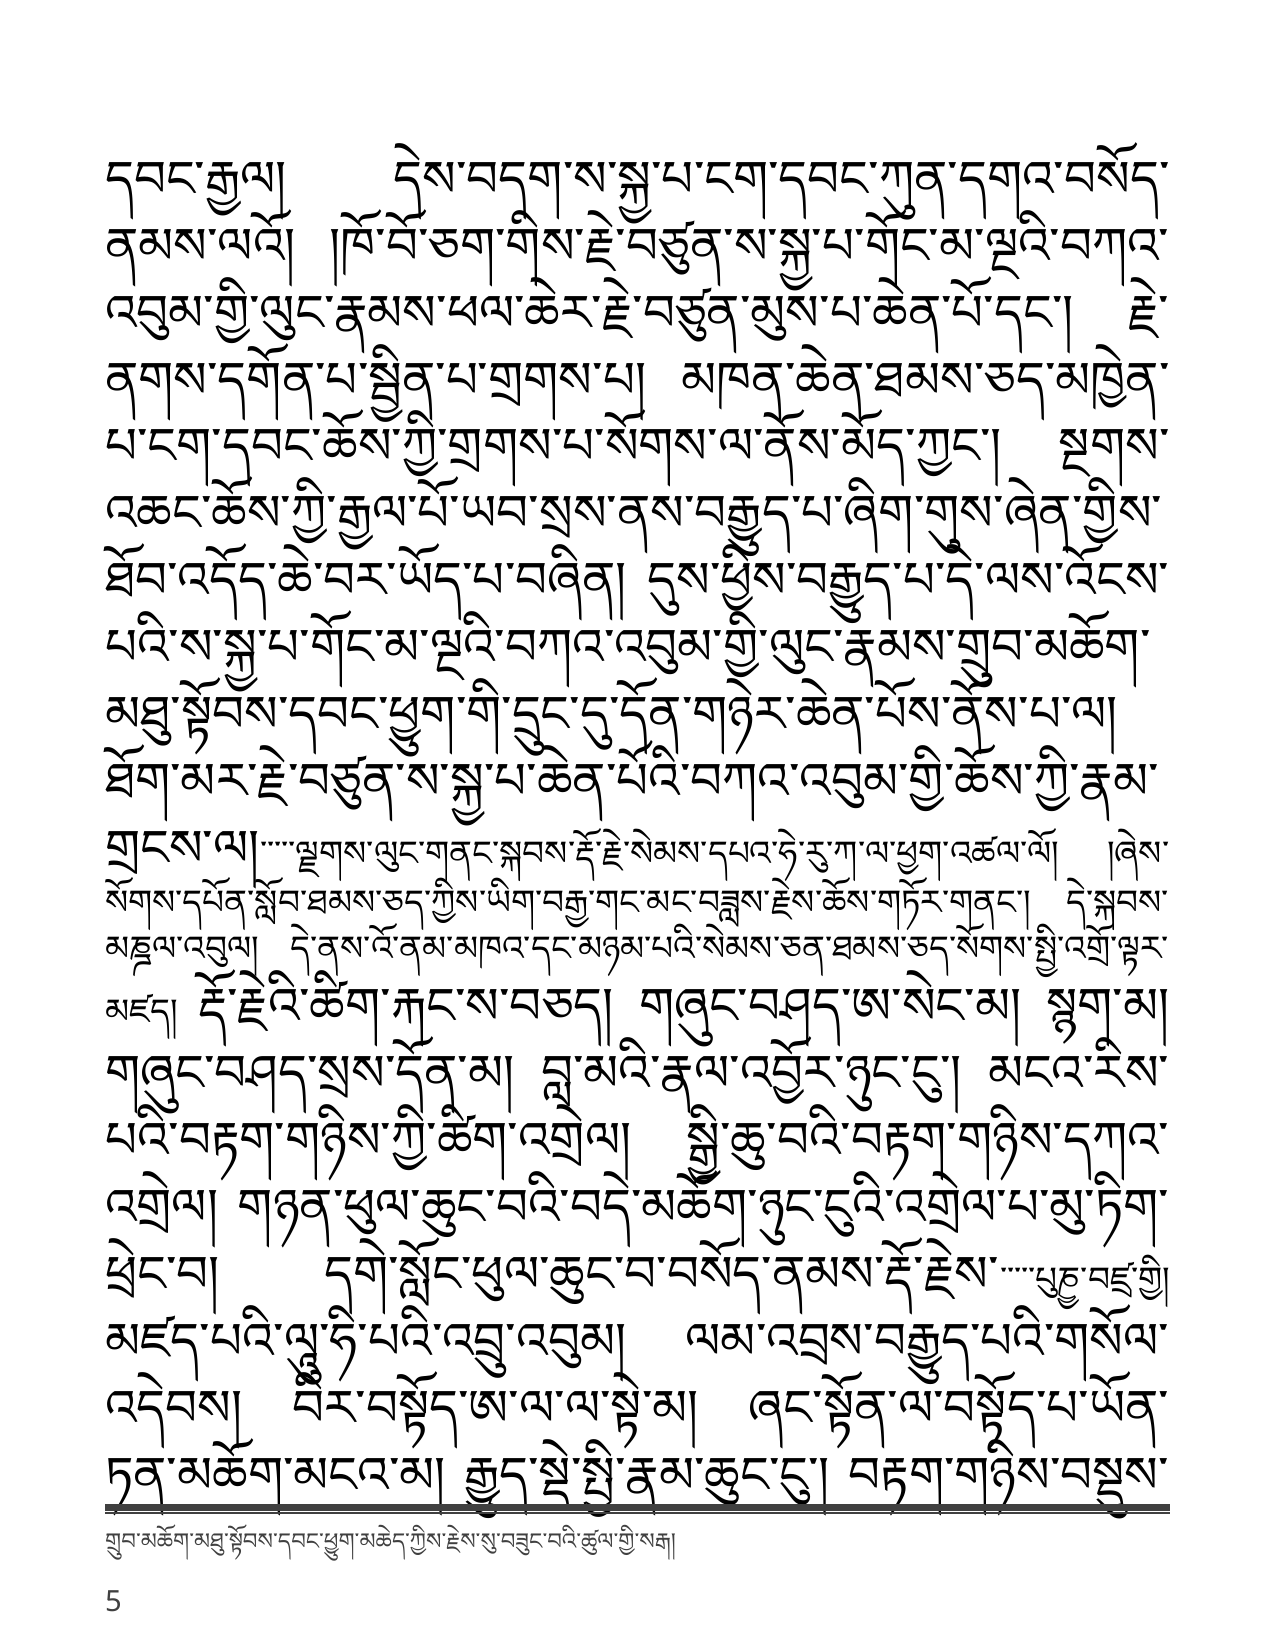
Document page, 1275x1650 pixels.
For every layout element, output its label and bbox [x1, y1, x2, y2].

text [105, 150, 1170, 1504]
